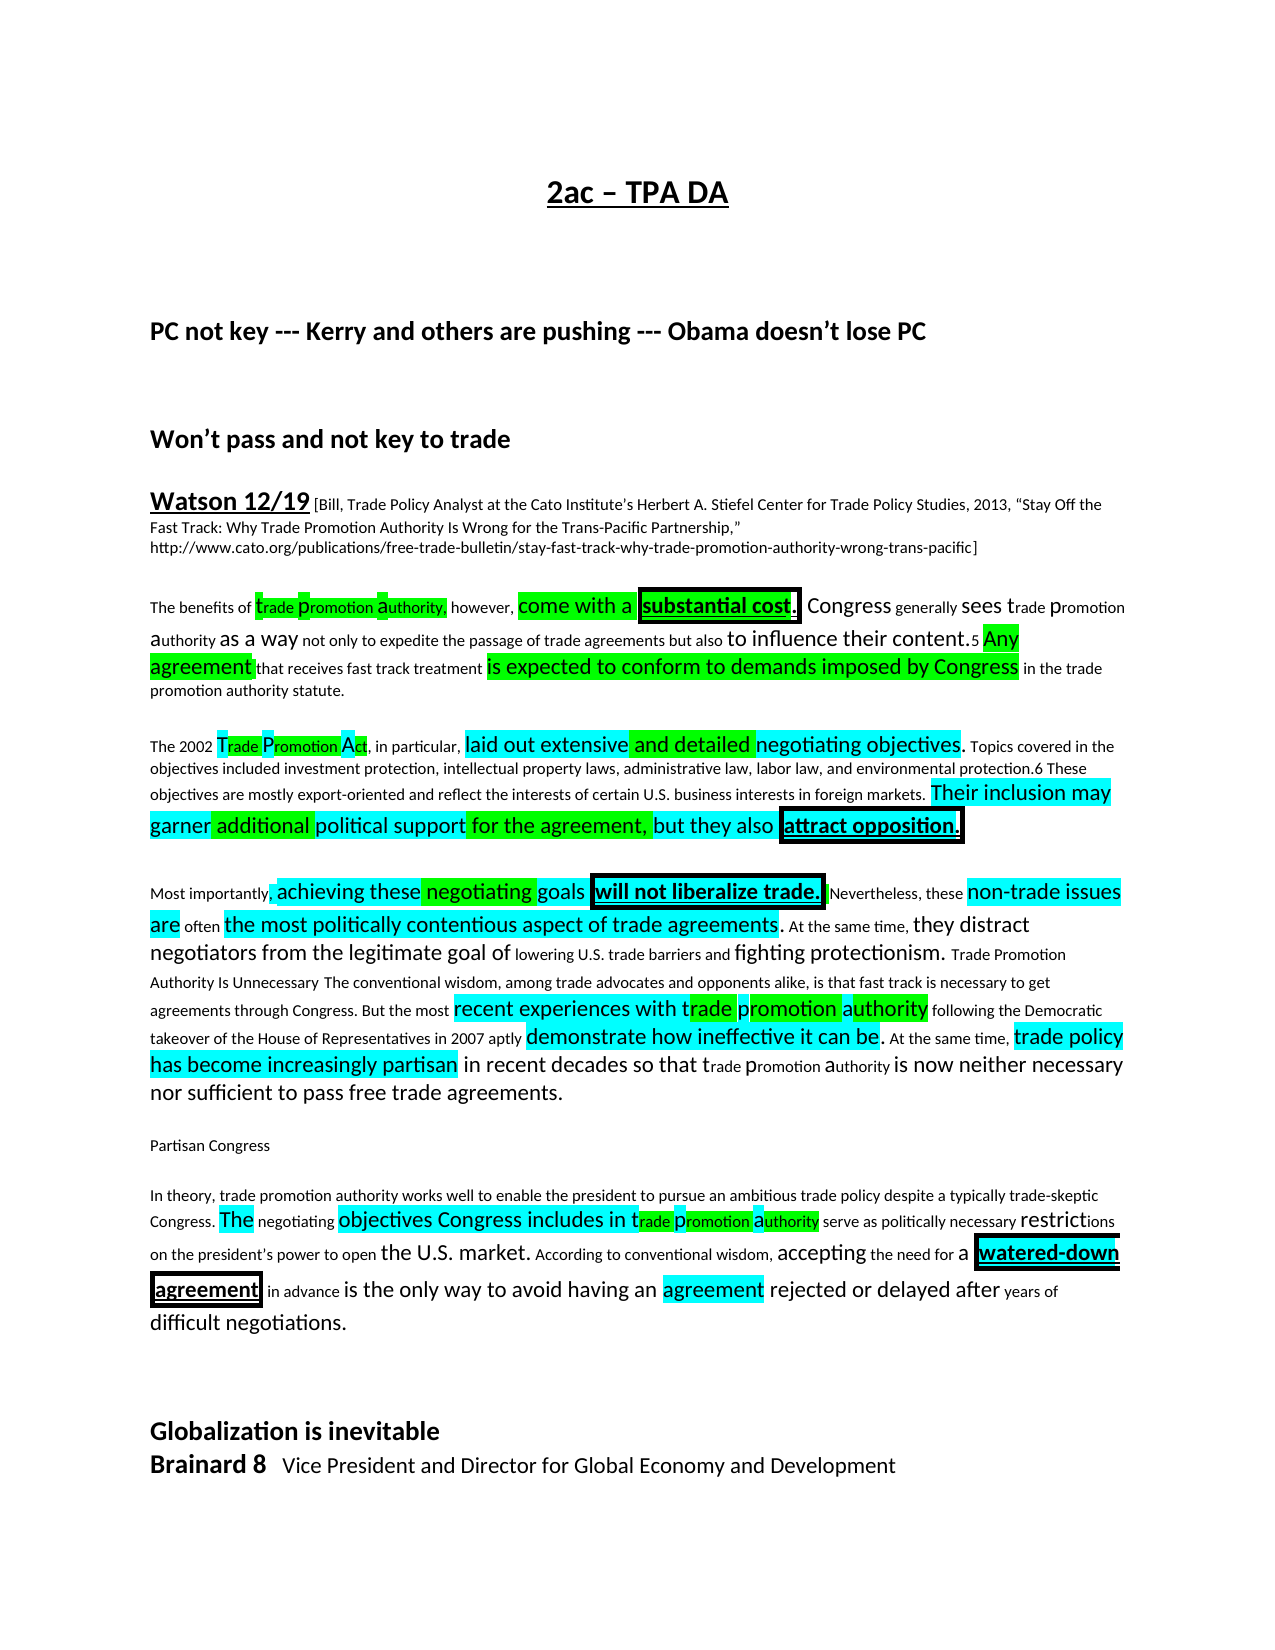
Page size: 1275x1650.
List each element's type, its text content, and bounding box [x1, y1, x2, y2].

subtitle PC not key --- Kerry and others are pushing --- Obama doesn’t lose PC [150, 314, 1125, 347]
subtitle 2ac – TPA DA [150, 171, 1125, 212]
text The 2002 Trade Promotion Act, in particular, laid out extensive and detailed negotiating objectives. Topics covered in the objectives included investment protection, intellectual property laws, administrative law, labor law, and environmental protection.6 These objectives are mostly export-oriented and reflect the interests of certain U.S. business interests in foreign markets. Their inclusion may garner additional political support for the agreement, but they also attract opposition. [150, 730, 1125, 844]
text Partisan Congress [150, 1136, 1125, 1156]
text Watson 12/19 [Bill, Trade Policy Analyst at the Cato Institute’s Herbert A. Stiefel Center for Trade Policy Studies, 2013, “Stay Off the Fast Track: Why Trade Promotion Authority Is Wrong for the Trans-Pacific Partnership,” http://www.cato.org/publications/free-trade-bulletin/stay-fast-track-why-trade-promotion-authority-wrong-trans-pacific] [150, 484, 1125, 558]
text In theory, trade promotion authority works well to enable the president to pursue an ambitious trade policy despite a typically trade-skeptic Congress. The negotiating objectives Congress includes in trade promotion authority serve as politically necessary restrictions on the president’s power to open the U.S. market. According to conventional wisdom, accepting the need for a watered-down agreement in advance is the only way to avoid having an agreement rejected or delayed after years of difficult negotiations. [150, 1185, 1125, 1336]
text Brainard 8 Vice President and Director for Global Economy and Development [150, 1447, 1125, 1480]
text The benefits of trade promotion authority, however, come with a substantial cost. Congress generally sees trade promotion authority as a way not only to expedite the passage of trade agreements but also to influence their content.5 Any agreement that receives fast track treatment is expected to conform to demands imposed by Congress in the trade promotion authority statute. [150, 587, 1125, 701]
subtitle Globalization is inevitable [150, 1414, 1125, 1447]
subtitle Won’t pass and not key to trade [150, 422, 1125, 455]
text Most importantly, achieving these negotiating goals will not liberalize trade. Nevertheless, these non-trade issues are often the most politically contentious aspect of trade agreements. At the same time, they distract negotiators from the legitimate goal of lowering U.S. trade barriers and fighting protectionism. Trade Promotion Authority Is Unnecessary The conventional wisdom, among trade advocates and opponents alike, is that fast track is necessary to get agreements through Congress. But the most recent experiences with trade promotion authority following the Democratic takeover of the House of Representatives in 2007 aptly demonstrate how ineffective it can be. At the same time, trade policy has become increasingly partisan in recent decades so that trade promotion authority is now neither necessary nor sufficient to pass free trade agreements. [150, 873, 1125, 1106]
